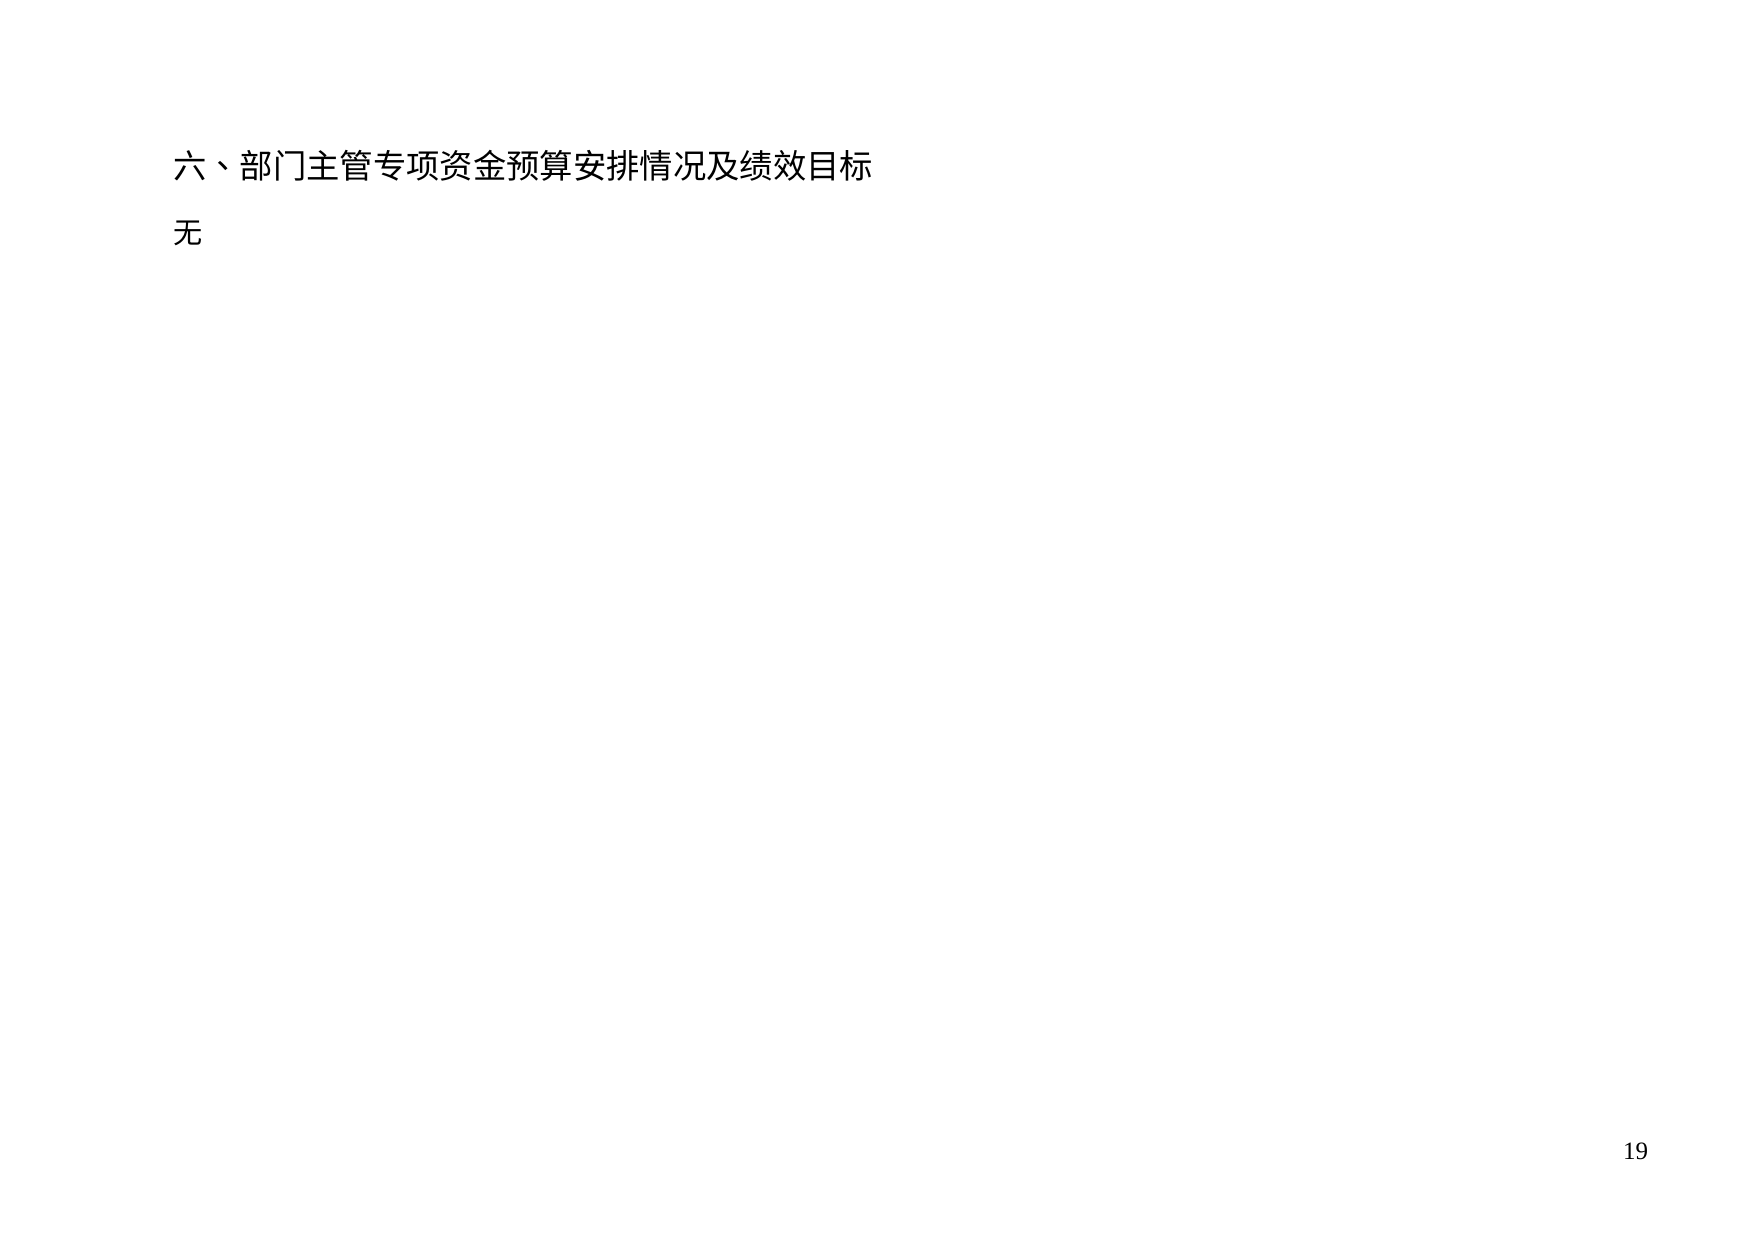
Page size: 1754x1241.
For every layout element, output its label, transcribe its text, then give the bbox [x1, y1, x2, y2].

text 六、部门主管专项资金预算安排情况及绩效目标 [106, 143, 1648, 188]
text 无 [106, 212, 1648, 252]
